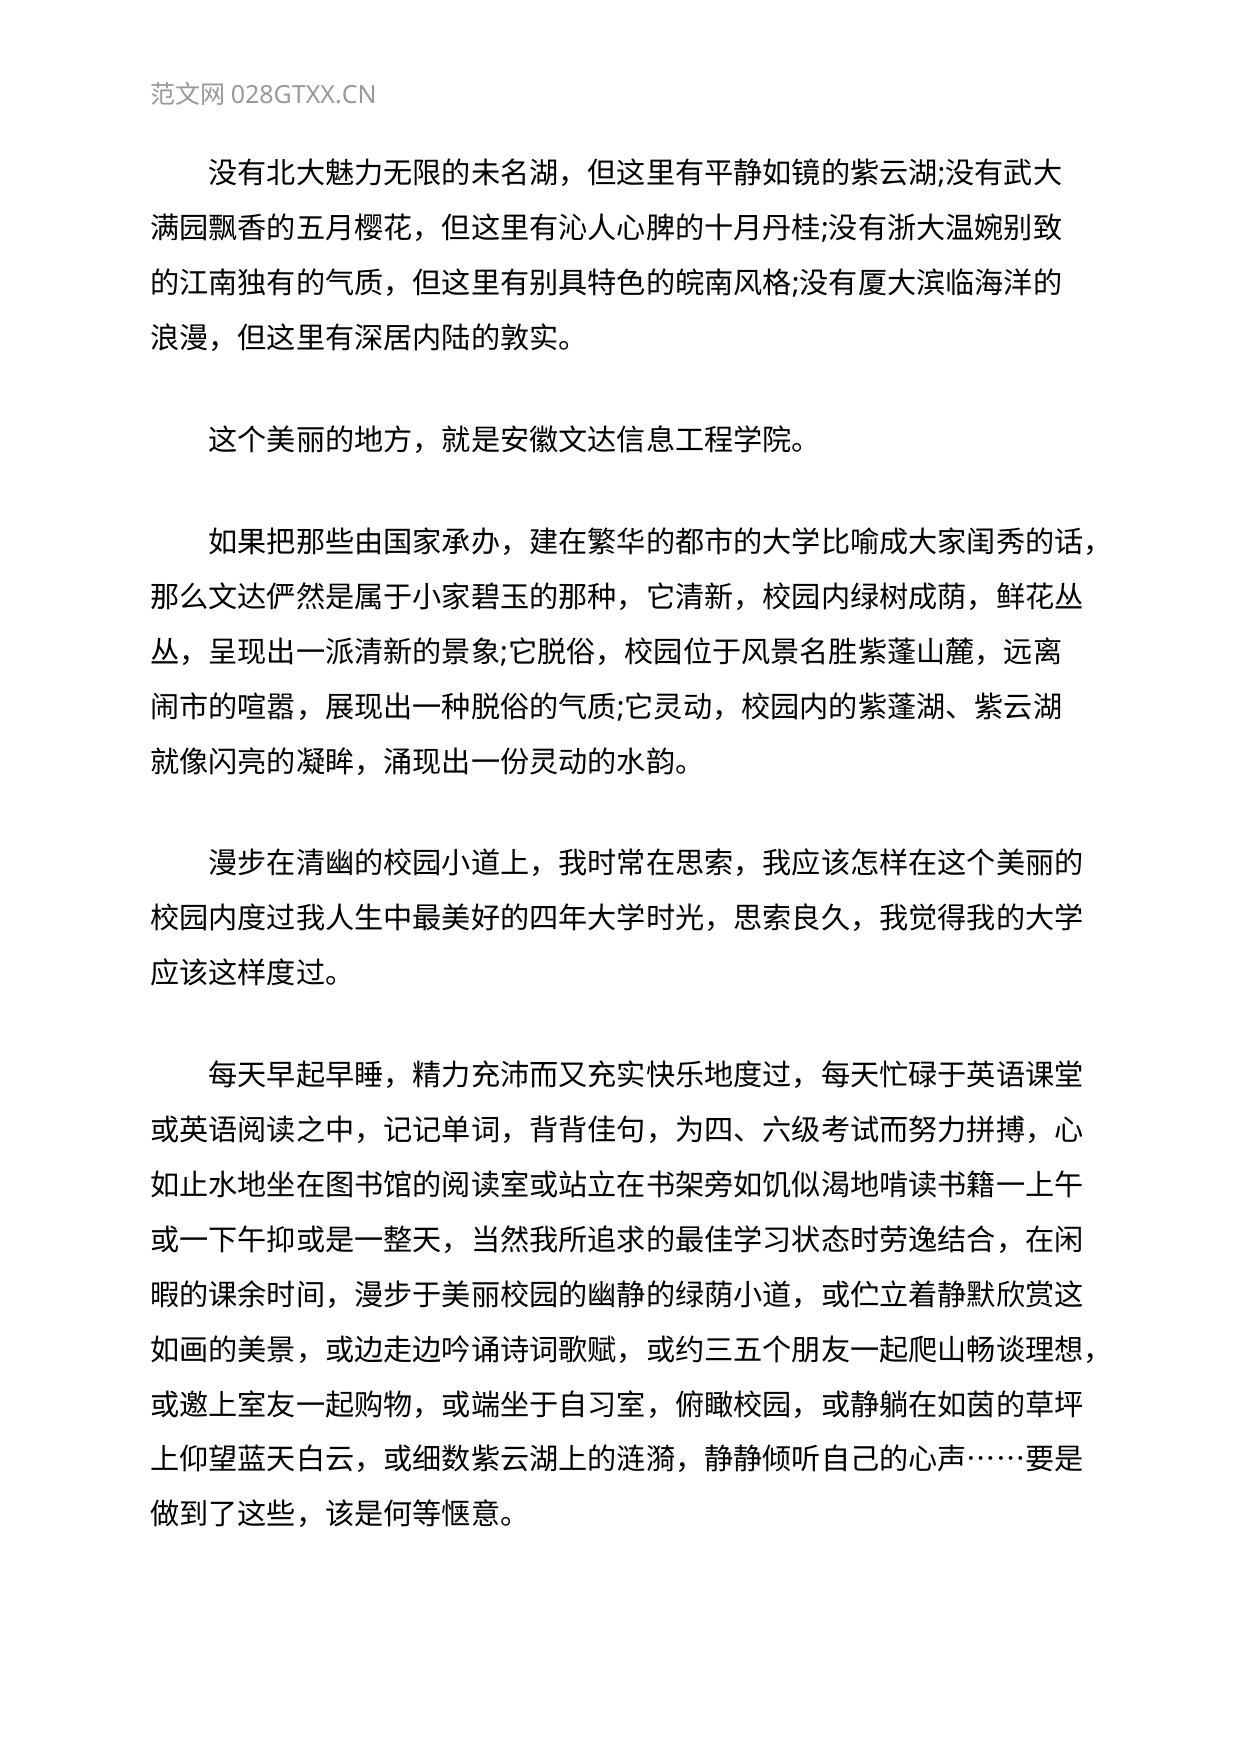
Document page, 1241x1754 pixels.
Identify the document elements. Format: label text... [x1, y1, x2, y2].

text 这个美丽的地方，就是安徽文达信息工程学院。 [150, 417, 1090, 459]
text 漫步在清幽的校园小道上，我时常在思索，我应该怎样在这个美丽的校园内度过我人生中最美好的四年大学时光，思索良久，我觉得我的大学应该这样度过。 [150, 840, 1090, 992]
text 如果把那些由国家承办，建在繁华的都市的大学比喻成大家闺秀的话，那么文达俨然是属于小家碧玉的那种，它清新，校园内绿树成荫，鲜花丛丛，呈现出一派清新的景象;它脱俗，校园位于风景名胜紫蓬山麓，远离闹市的喧嚣，展现出一种脱俗的气质;它灵动，校园内的紫蓬湖、紫云湖就像闪亮的凝眸，涌现出一份灵动的水韵。 [150, 518, 1090, 781]
text 每天早起早睡，精力充沛而又充实快乐地度过，每天忙碌于英语课堂或英语阅读之中，记记单词，背背佳句，为四、六级考试而努力拼搏，心如止水地坐在图书馆的阅读室或站立在书架旁如饥似渴地啃读书籍一上午或一下午抑或是一整天，当然我所追求的最佳学习状态时劳逸结合，在闲暇的课余时间，漫步于美丽校园的幽静的绿荫小道，或伫立着静默欣赏这如画的美景，或边走边吟诵诗词歌赋，或约三五个朋友一起爬山畅谈理想，或邀上室友一起购物，或端坐于自习室，俯瞰校园，或静躺在如茵的草坪上仰望蓝天白云，或细数紫云湖上的涟漪，静静倾听自己的心声……要是做到了这些，该是何等惬意。 [150, 1052, 1090, 1533]
text 没有北大魅力无限的未名湖，但这里有平静如镜的紫云湖;没有武大满园飘香的五月樱花，但这里有沁人心脾的十月丹桂;没有浙大温婉别致的江南独有的气质，但这里有别具特色的皖南风格;没有厦大滨临海洋的浪漫，但这里有深居内陆的敦实。 [150, 150, 1090, 357]
